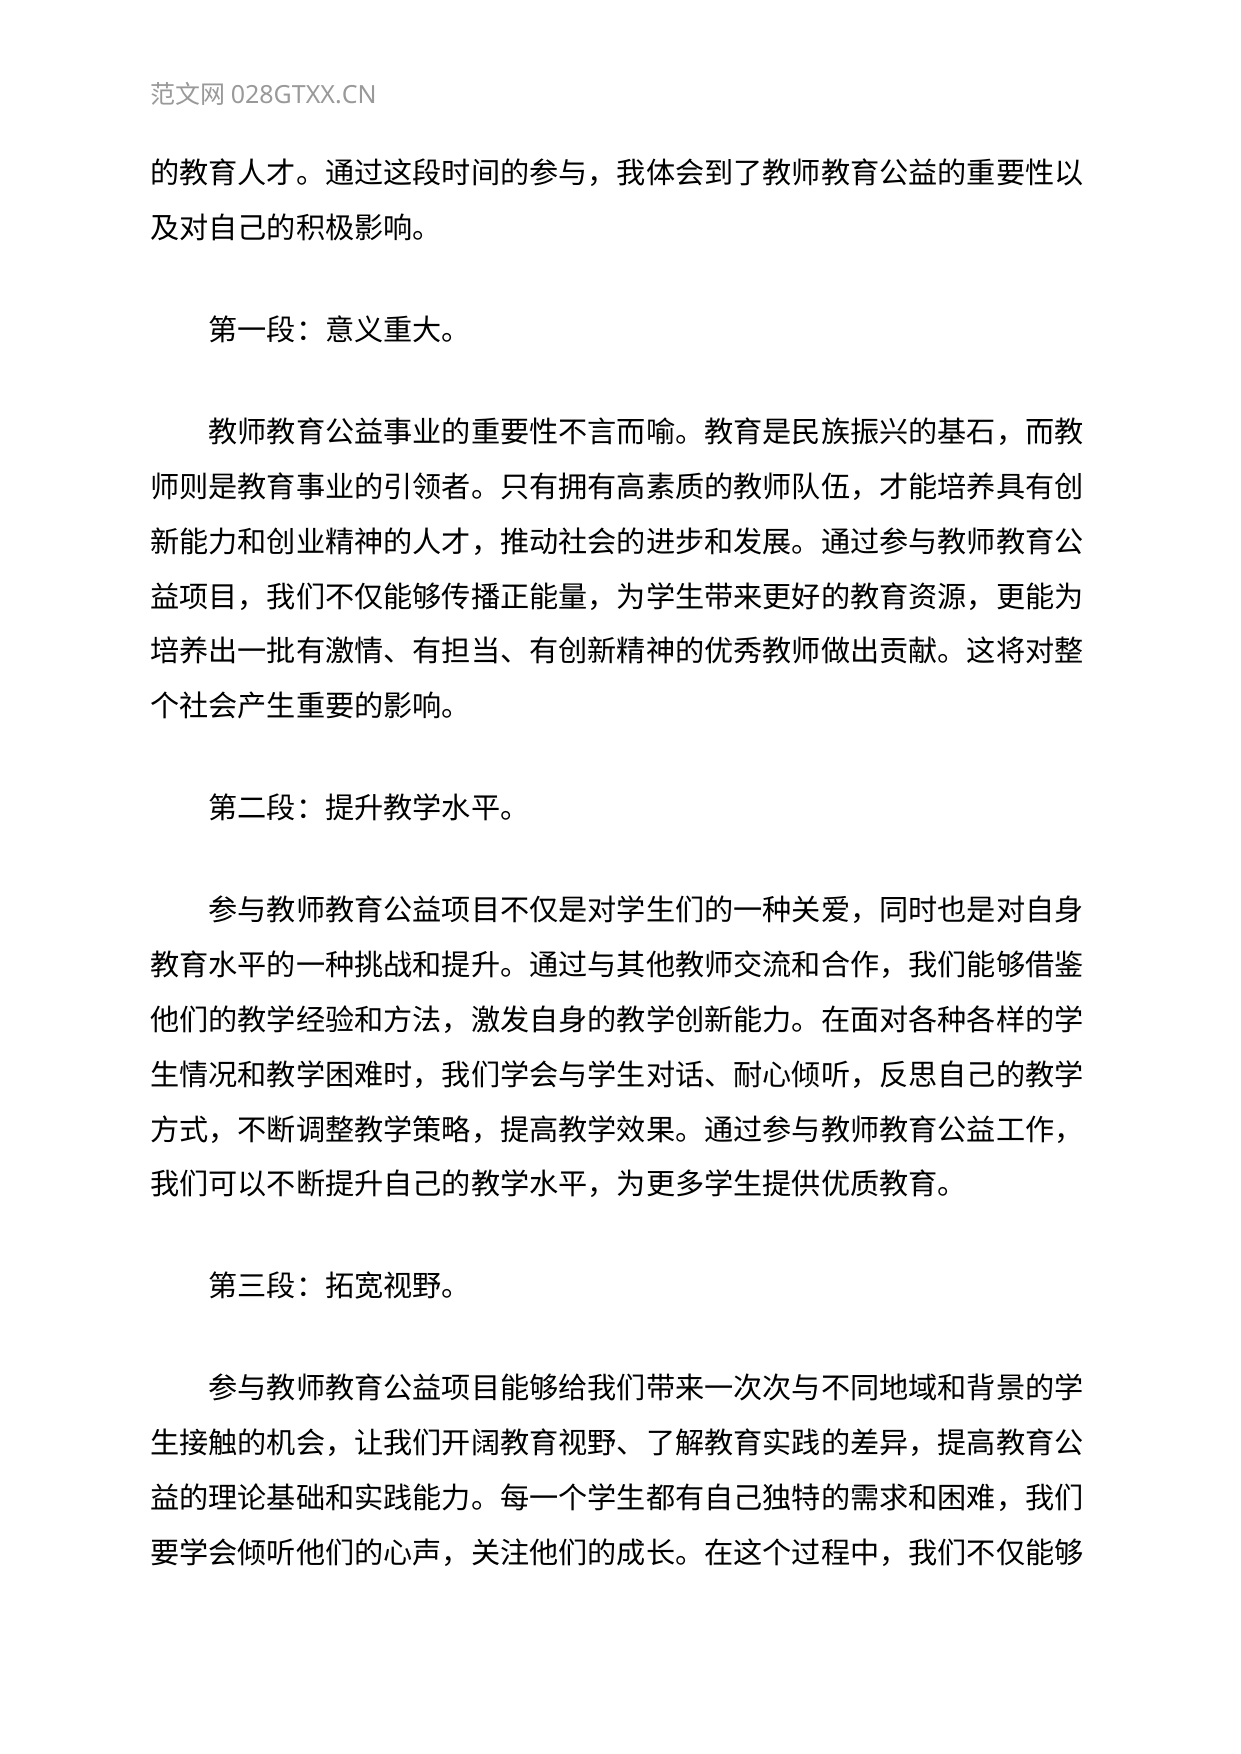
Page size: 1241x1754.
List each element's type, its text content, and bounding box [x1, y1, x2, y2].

text 第一段：意义重大。 [150, 307, 1090, 349]
text 第三段：拓宽视野。 [150, 1263, 1090, 1305]
text 教师教育公益事业的重要性不言而喻。教育是民族振兴的基石，而教师则是教育事业的引领者。只有拥有高素质的教师队伍，才能培养具有创新能力和创业精神的人才，推动社会的进步和发展。通过参与教师教育公益项目，我们不仅能够传播正能量，为学生带来更好的教育资源，更能为培养出一批有激情、有担当、有创新精神的优秀教师做出贡献。这将对整个社会产生重要的影响。 [150, 408, 1090, 725]
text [150, 150, 1090, 247]
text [150, 1364, 1090, 1571]
text 参与教师教育公益项目不仅是对学生们的一种关爱，同时也是对自身教育水平的一种挑战和提升。通过与其他教师交流和合作，我们能够借鉴他们的教学经验和方法，激发自身的教学创新能力。在面对各种各样的学生情况和教学困难时，我们学会与学生对话、耐心倾听，反思自己的教学方式，不断调整教学策略，提高教学效果。通过参与教师教育公益工作，我们可以不断提升自己的教学水平，为更多学生提供优质教育。 [150, 886, 1090, 1203]
text 第二段：提升教学水平。 [150, 785, 1090, 827]
